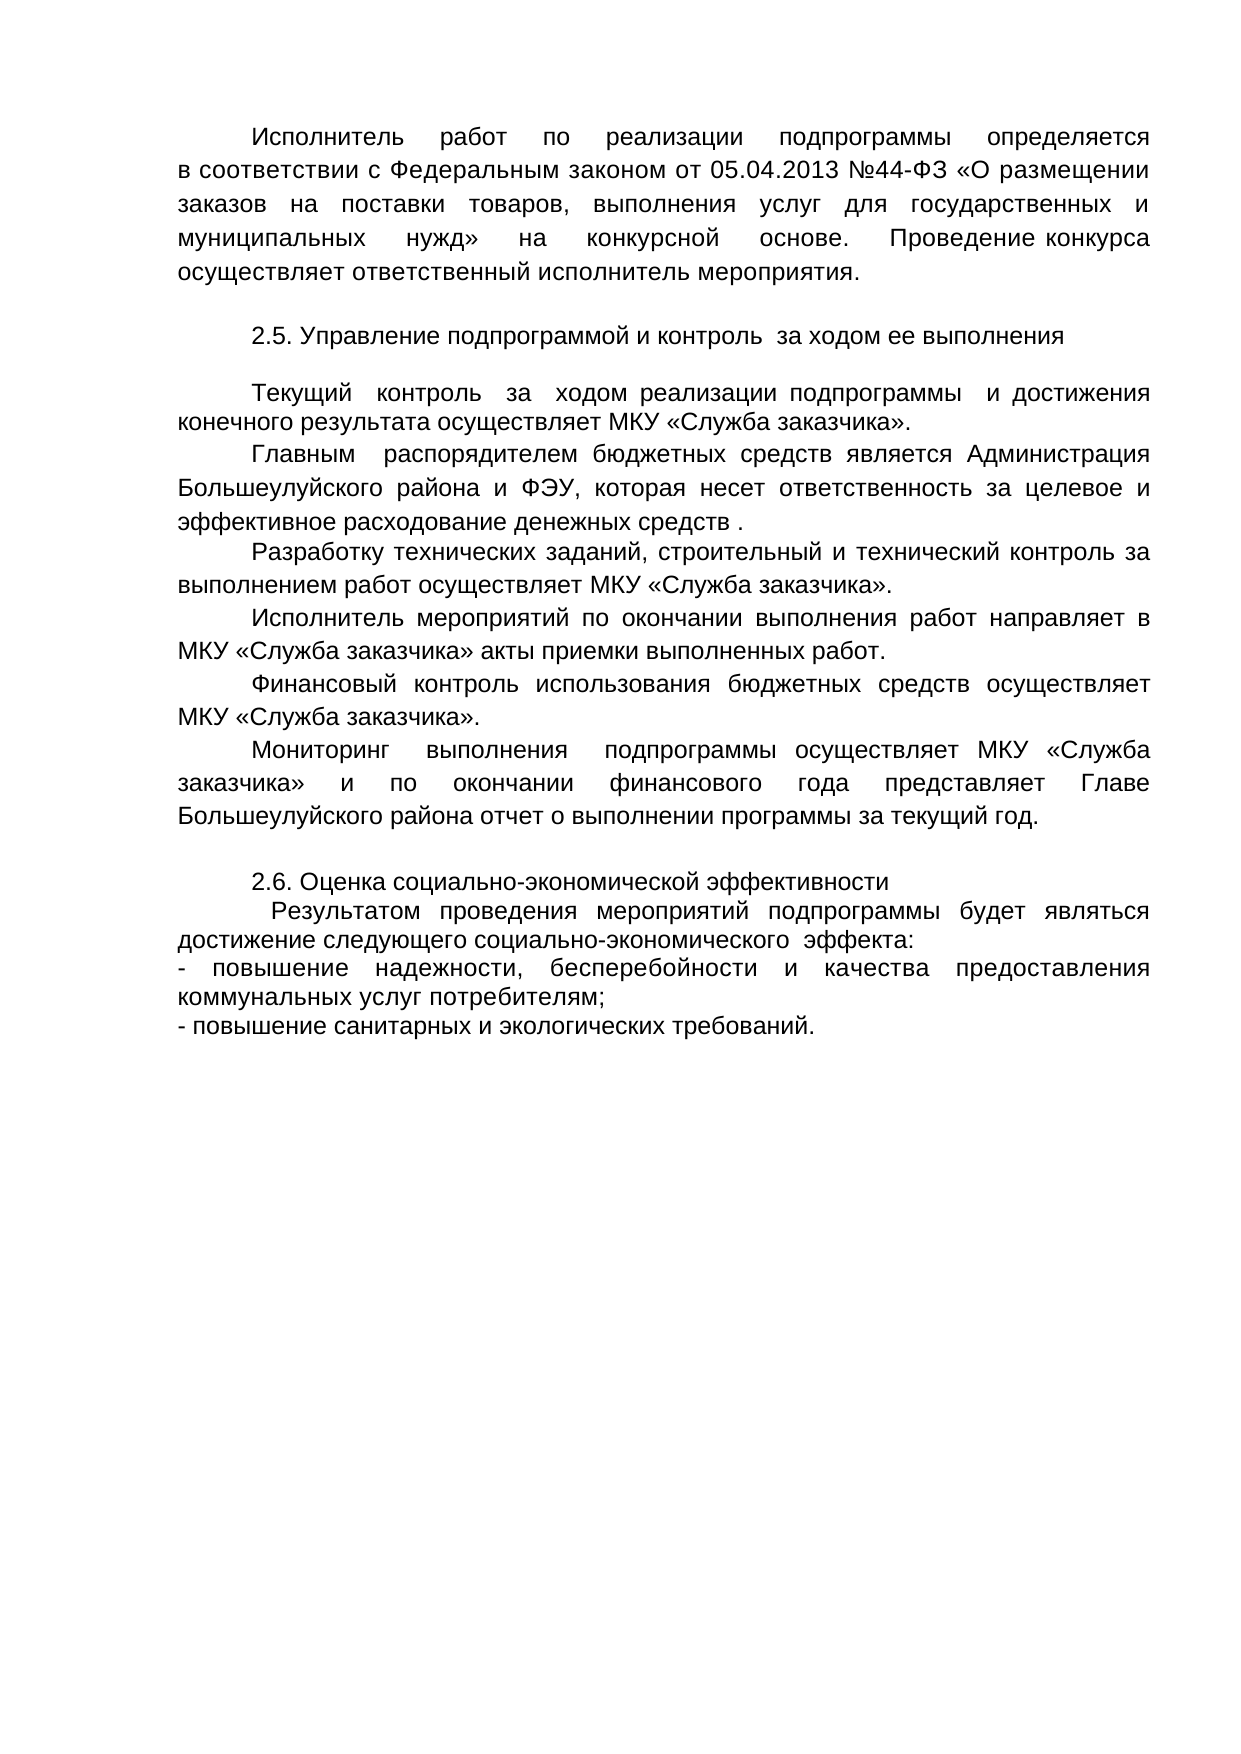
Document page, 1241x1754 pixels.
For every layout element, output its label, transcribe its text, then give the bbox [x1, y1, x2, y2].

text Исполнитель работ по реализации подпрограммы определяется в соответствии с Федеральным законом от 05.04.2013 №44-ФЗ «О размещении заказов на поставки товаров, выполнения услуг для государственных и муниципальных нужд» на конкурсной основе. Проведение конкурса осуществляет ответственный исполнитель мероприятия. [177, 118, 1152, 287]
text - повышение надежности, бесперебойности и качества предоставления коммунальных услуг потребителям; [177, 953, 1152, 1011]
text Текущий контроль за ходом реализации подпрограммы и достижения конечного результата осуществляет МКУ «Служба заказчика». [177, 378, 1152, 436]
text Финансовый контроль использования бюджетных средств осуществляет МКУ «Служба заказчика». [177, 669, 1152, 731]
text Результатом проведения мероприятий подпрограммы будет являться достижение следующего социально-экономического эффекта: [177, 896, 1152, 953]
text Разработку технических заданий, строительный и технический контроль за выполнением работ осуществляет МКУ «Служба заказчика». [177, 537, 1152, 599]
text 2.5. Управление подпрограммой и контроль за ходом ее выполнения [177, 321, 1152, 349]
text - повышение санитарных и экологических требований. [177, 1011, 1152, 1039]
text Исполнитель мероприятий по окончании выполнения работ направляет в МКУ «Служба заказчика» акты приемки выполненных работ. [177, 603, 1152, 665]
text 2.6. Оценка социально-экономической эффективности [177, 867, 1152, 896]
text Главным распорядителем бюджетных средств является Администрация Большеулуйского района и ФЭУ, которая несет ответственность за целевое и эффективное расходование денежных средств . [177, 436, 1152, 537]
text Мониторинг выполнения подпрограммы осуществляет МКУ «Служба заказчика» и по окончании финансового года представляет Главе Большеулуйского района отчет о выполнении программы за текущий год. [177, 735, 1152, 830]
